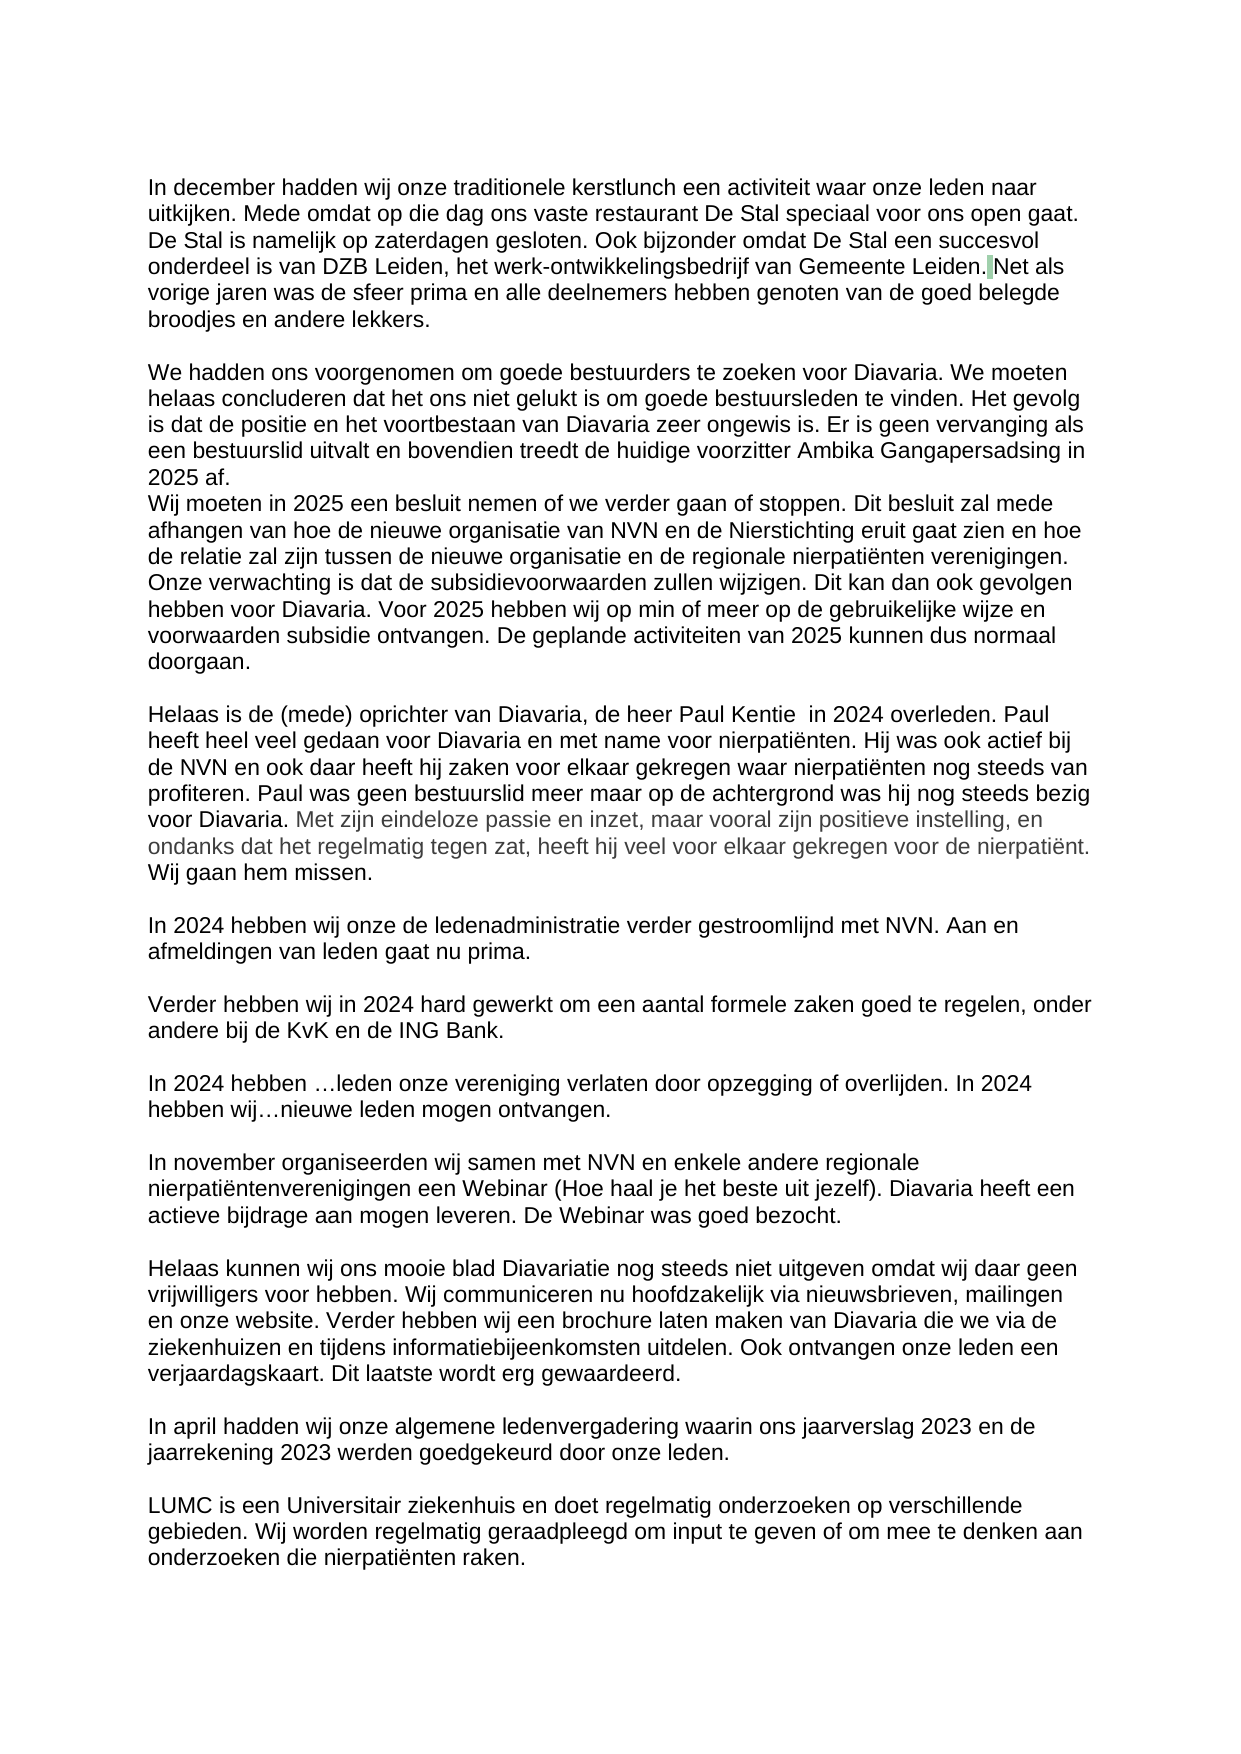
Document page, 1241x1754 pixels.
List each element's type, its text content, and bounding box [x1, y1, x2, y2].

text Verder hebben wij in 2024 hard gewerkt om een aantal formele zaken goed te regelen, onder andere bij de KvK en de ING Bank. [148, 991, 1093, 1044]
text In 2024 hebben wij onze de ledenadministratie verder gestroomlijnd met NVN. Aan en afmeldingen van leden gaat nu prima. [148, 912, 1093, 964]
text In december hadden wij onze traditionele kerstlunch een activiteit waar onze leden naar uitkijken. Mede omdat op die dag ons vaste restaurant De Stal speciaal voor ons open gaat. De Stal is namelijk op zaterdagen gesloten. Ook bijzonder omdat De Stal een succesvol onderdeel is van DZB Leiden, het werk-ontwikkelingsbedrijf van Gemeente Leiden. Net als vorige jaren was de sfeer prima en alle deelnemers hebben genoten van de goed belegde broodjes en andere lekkers. [148, 174, 1093, 332]
text We hadden ons voorgenomen om goede bestuurders te zoeken voor Diavaria. We moeten helaas concluderen dat het ons niet gelukt is om goede bestuursleden te vinden. Het gevolg is dat de positie en het voortbestaan van Diavaria zeer ongewis is. Er is geen vervanging als een bestuurslid uitvalt en bovendien treedt de huidige voorzitter Ambika Gangapersadsing in 2025 af. [148, 358, 1093, 490]
text In 2024 hebben …leden onze vereniging verlaten door opzegging of overlijden. In 2024 hebben wij…nieuwe leden mogen ontvangen. [148, 1070, 1093, 1123]
text LUMC is een Universitair ziekenhuis en doet regelmatig onderzoeken op verschillende gebieden. Wij worden regelmatig geraadpleegd om input te geven of om mee te denken aan onderzoeken die nierpatiënten raken. [148, 1492, 1093, 1571]
text Helaas is de (mede) oprichter van Diavaria, de heer Paul Kentie in 2024 overleden. Paul heeft heel veel gedaan voor Diavaria en met name voor nierpatiënten. Hij was ook actief bij de NVN en ook daar heeft hij zaken voor elkaar gekregen waar nierpatiënten nog steeds van profiteren. Paul was geen bestuurslid meer maar op de achtergrond was hij nog steeds bezig voor Diavaria. Met zijn eindeloze passie en inzet, maar vooral zijn positieve instelling, en ondanks dat het regelmatig tegen zat, heeft hij veel voor elkaar gekregen voor de nierpatiënt. Wij gaan hem missen. [148, 701, 1093, 886]
text In november organiseerden wij samen met NVN en enkele andere regionale nierpatiëntenverenigingen een Webinar (Hoe haal je het beste uit jezelf). Diavaria heeft een actieve bijdrage aan mogen leveren. De Webinar was goed bezocht. [148, 1149, 1093, 1228]
text Wij moeten in 2025 een besluit nemen of we verder gaan of stoppen. Dit besluit zal mede afhangen van hoe de nieuwe organisatie van NVN en de Nierstichting eruit gaat zien en hoe de relatie zal zijn tussen de nieuwe organisatie en de regionale nierpatiënten verenigingen. Onze verwachting is dat de subsidievoorwaarden zullen wijzigen. Dit kan dan ook gevolgen hebben voor Diavaria. Voor 2025 hebben wij op min of meer op de gebruikelijke wijze en voorwaarden subsidie ontvangen. De geplande activiteiten van 2025 kunnen dus normaal doorgaan. [148, 490, 1093, 675]
text In april hadden wij onze algemene ledenvergadering waarin ons jaarverslag 2023 en de jaarrekening 2023 werden goedgekeurd door onze leden. [148, 1413, 1093, 1465]
text Helaas kunnen wij ons mooie blad Diavariatie nog steeds niet uitgeven omdat wij daar geen vrijwilligers voor hebben. Wij communiceren nu hoofdzakelijk via nieuwsbrieven, mailingen en onze website. Verder hebben wij een brochure laten maken van Diavaria die we via de ziekenhuizen en tijdens informatiebijeenkomsten uitdelen. Ook ontvangen onze leden een verjaardagskaart. Dit laatste wordt erg gewaardeerd. [148, 1254, 1093, 1386]
